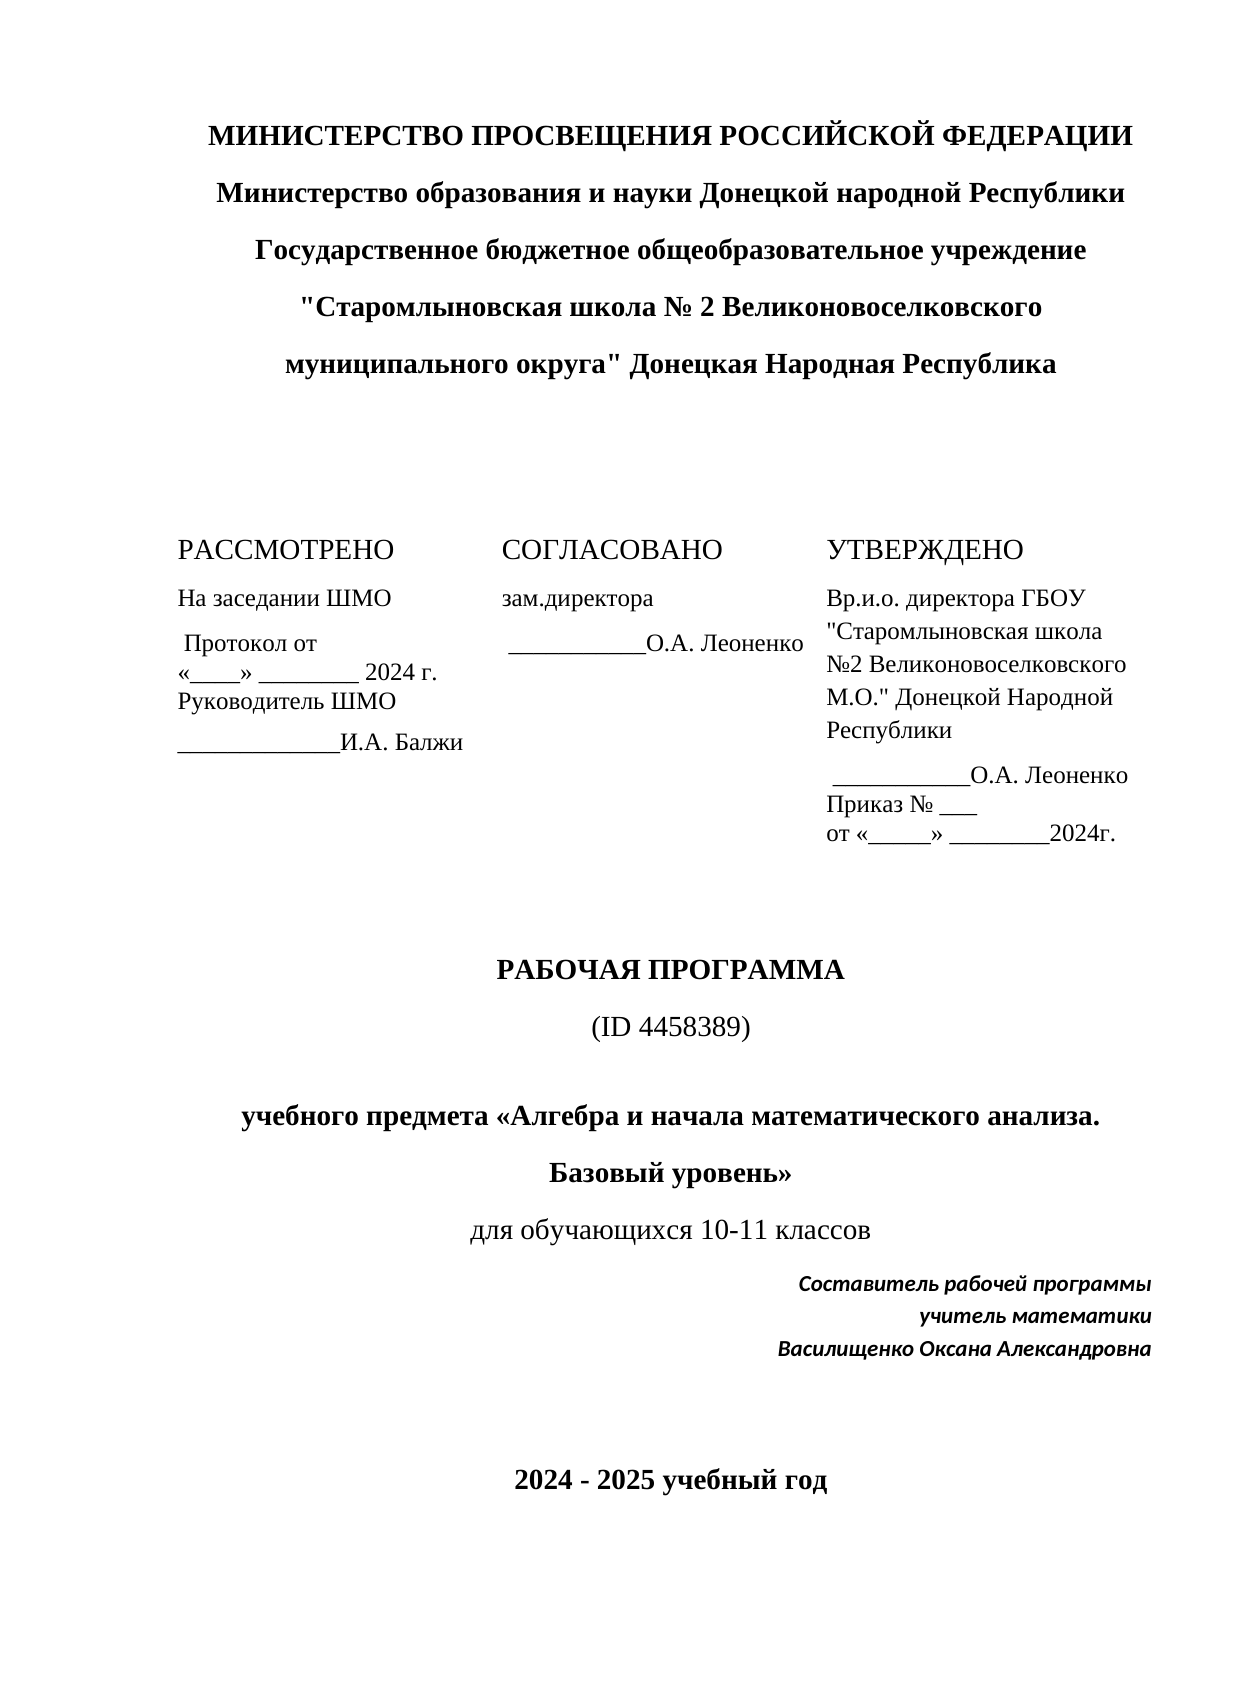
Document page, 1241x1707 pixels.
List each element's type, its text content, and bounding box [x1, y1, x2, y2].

text учебного предмета «Алгебра и начала математического анализа. Базовый уровень» [190, 1098, 1152, 1189]
text Василищенко Оксана Александровна [190, 1334, 1152, 1362]
table_header УТВЕРЖДЕНО Вр.и.о. директора ГБОУ "Старомлыновская школа №2 Великоновоселковского М.О." Донецкой Народной Республики ___________О.А. Леоненко Приказ № ___ от «_____» ________2024г. [815, 532, 1139, 888]
text Составитель рабочей программы [190, 1269, 1152, 1297]
text Государственное бюджетное общеобразовательное учреждение "Старомлыновская школа № 2 Великоновоселковского муниципального округа" Донецкая Народная Республика [190, 232, 1152, 379]
table_header РАССМОТРЕНО На заседании ШМО Протокол от «____» ________ 2024 г. Руководитель ШМО _____________И.А. Балжи [166, 532, 490, 888]
text (ID 4458389) [190, 1009, 1152, 1043]
text Министерство образования и науки Донецкой народной Республики [190, 175, 1152, 209]
text учитель математики [190, 1302, 1152, 1329]
text МИНИСТЕРСТВО ПРОСВЕЩЕНИЯ РОССИЙСКОЙ ФЕДЕРАЦИИ [190, 118, 1152, 152]
text РАБОЧАЯ ПРОГРАММА [190, 952, 1152, 986]
text 2024 - 2025 учебный год [190, 1462, 1152, 1534]
table_header СОГЛАСОВАНО зам.директора ___________О.А. Леоненко [490, 532, 815, 888]
text для обучающихся 10-11 классов [190, 1212, 1152, 1246]
